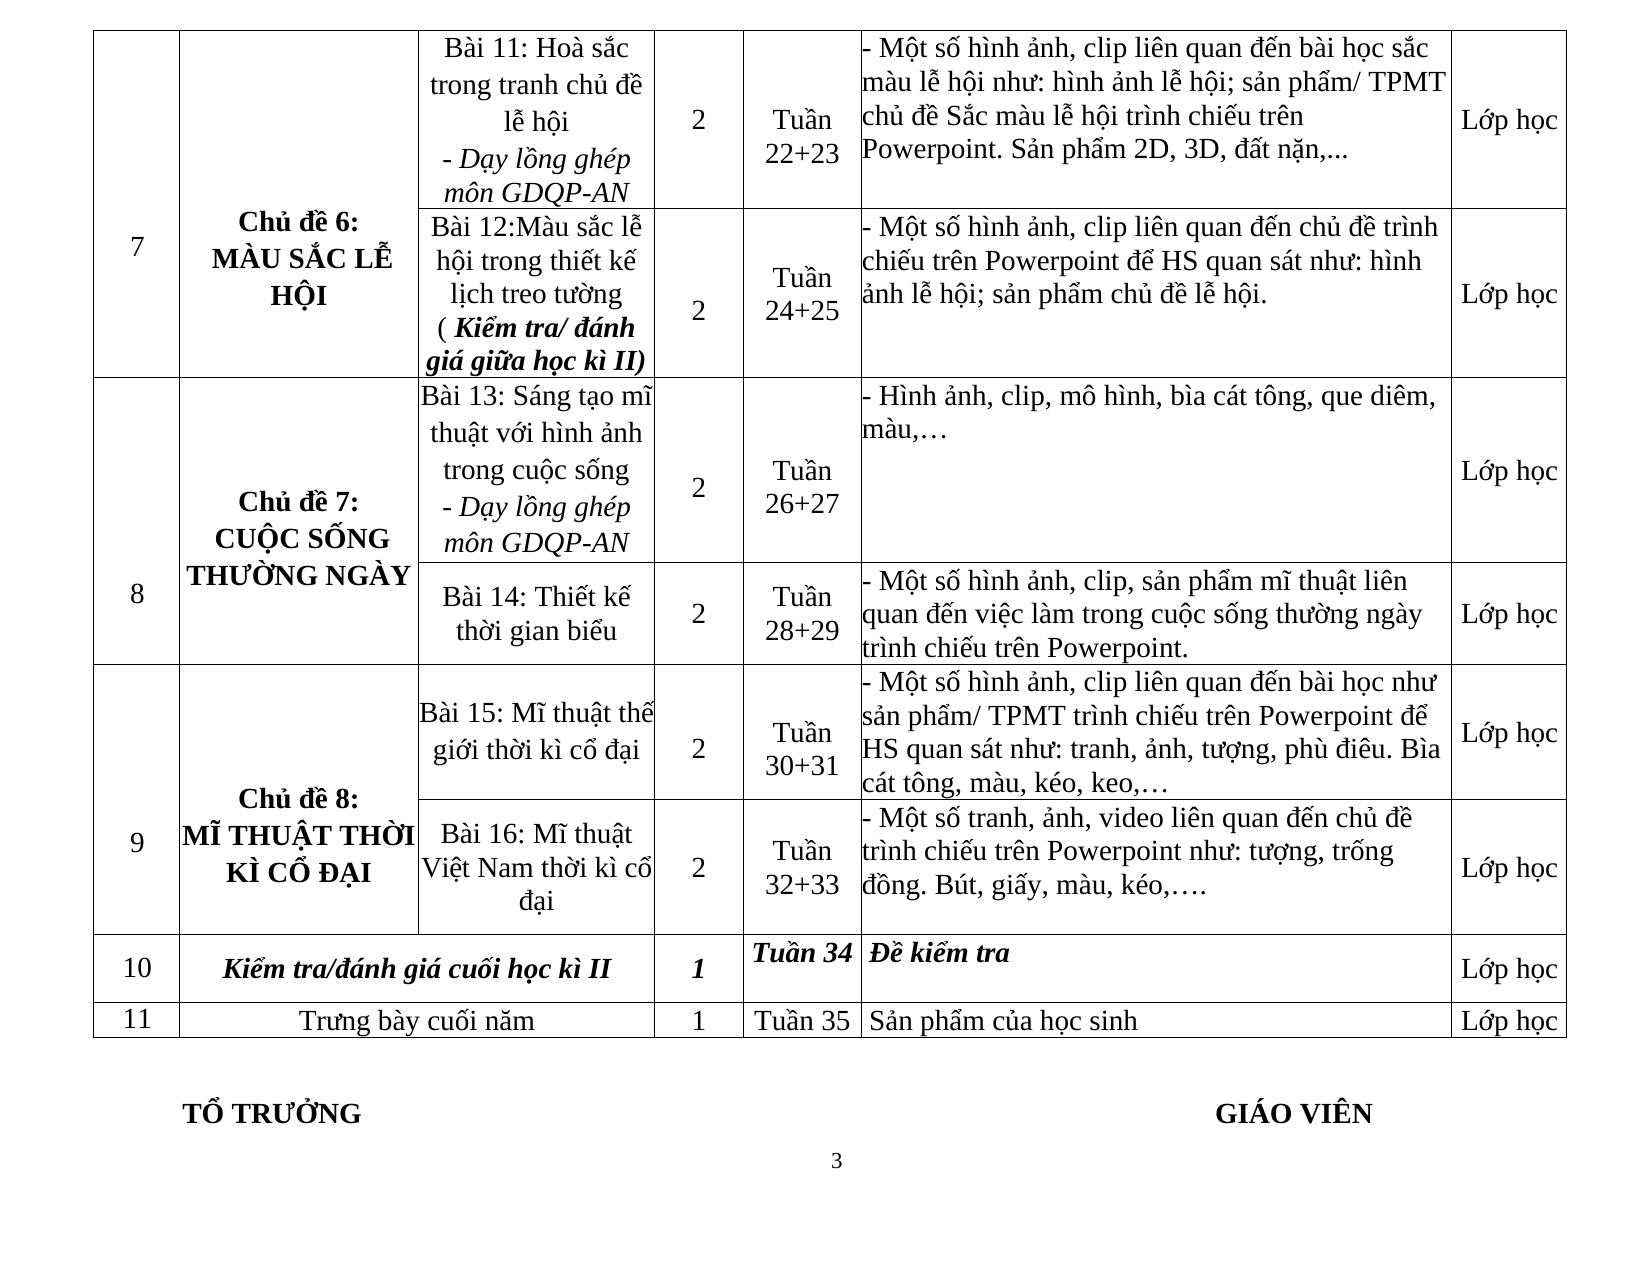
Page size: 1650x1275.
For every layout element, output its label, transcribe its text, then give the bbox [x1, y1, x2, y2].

table_cell 1 [655, 935, 743, 1002]
table_cell 7 [94, 31, 179, 377]
table_cell Bài 13: Sáng tạo mĩ thuật với hình ảnh trong cuộc sống - Dạy lồng ghép môn GDQP-AN [419, 378, 654, 562]
table_cell Tuần 22+23 [744, 31, 861, 208]
table_cell Bài 16: Mĩ thuật Việt Nam thời kì cổ đại [419, 800, 654, 934]
table_cell Lớp học [1452, 665, 1566, 799]
table_cell Chủ đề 8: MĨ THUẬT THỜI KÌ CỔ ĐẠI [180, 665, 418, 934]
table_cell Tuần 26+27 [744, 378, 861, 562]
table_cell Bài 11: Hoà sắc trong tranh chủ đề lễ hội - Dạy lồng ghép môn GDQP-AN [419, 31, 654, 208]
table_cell Tuần 34 [744, 935, 861, 1002]
table_cell 10 [94, 935, 179, 1002]
table_cell Tuần 30+31 [744, 665, 861, 799]
text TỔ TRƯỞNG GIÁO VIÊN [123, 1096, 1550, 1130]
table_cell Tuần 24+25 [744, 209, 861, 377]
table_cell 2 [655, 563, 743, 663]
table_cell Lớp học [1452, 935, 1566, 1002]
table_cell 11 [94, 1003, 179, 1037]
table_cell - Một số hình ảnh, clip liên quan đến bài học sắc màu lễ hội như: hình ảnh lễ hội; sản phẩm/ TPMT chủ đề Sắc màu lễ hội trình chiếu trên Powerpoint. Sản phẩm 2D, 3D, đất nặn,... [862, 31, 1451, 208]
table_cell 2 [655, 209, 743, 377]
table_cell - Một số hình ảnh, clip liên quan đến chủ đề trình chiếu trên Powerpoint để HS quan sát như: hình ảnh lễ hội; sản phẩm chủ đề lễ hội. [862, 209, 1451, 377]
table_cell Tuần 28+29 [744, 563, 861, 663]
table_cell - Một số tranh, ảnh, video liên quan đến chủ đề trình chiếu trên Powerpoint như: tượng, trống đồng. Bút, giấy, màu, kéo,…. [862, 800, 1451, 934]
table_cell Kiểm tra/đánh giá cuối học kì II [180, 935, 654, 1002]
table_cell 1 [655, 1003, 743, 1037]
table_cell Chủ đề 6: MÀU SẮC LỄ HỘI [180, 31, 418, 377]
table_cell Bài 15: Mĩ thuật thế giới thời kì cổ đại [419, 665, 654, 799]
table_cell 8 [94, 378, 179, 663]
table_cell Trưng bày cuối năm [180, 1003, 654, 1037]
table_cell - Một số hình ảnh, clip, sản phẩm mĩ thuật liên quan đến việc làm trong cuộc sống thường ngày trình chiếu trên Powerpoint. [862, 563, 1451, 663]
table_cell Bài 12:Màu sắc lễ hội trong thiết kế lịch treo tường ( Kiểm tra/ đánh giá giữa học kì II) [419, 209, 654, 377]
table_cell Lớp học [1452, 378, 1566, 562]
table_cell Lớp học [1452, 563, 1566, 663]
table_cell Lớp học [1452, 1003, 1566, 1037]
table_cell Lớp học [1452, 800, 1566, 934]
table_cell Chủ đề 7: CUỘC SỐNG THƯỜNG NGÀY [180, 378, 418, 663]
table_cell 2 [655, 800, 743, 934]
table_cell Đề kiểm tra [862, 935, 1451, 1002]
table_cell - Một số hình ảnh, clip liên quan đến bài học như sản phẩm/ TPMT trình chiếu trên Powerpoint để HS quan sát như: tranh, ảnh, tượng, phù điêu. Bìa cát tông, màu, kéo, keo,… [862, 665, 1451, 799]
table_cell 2 [655, 31, 743, 208]
table_cell Lớp học [1452, 31, 1566, 208]
table_cell 9 [94, 665, 179, 934]
table_cell Bài 14: Thiết kế thời gian biểu [419, 563, 654, 663]
table_cell 2 [655, 665, 743, 799]
table_cell Sản phẩm của học sinh [862, 1003, 1451, 1037]
table_cell - Hình ảnh, clip, mô hình, bìa cát tông, que diêm, màu,… [862, 378, 1451, 562]
table_cell Tuần 35 [744, 1003, 861, 1037]
table_cell 2 [655, 378, 743, 562]
table_cell Lớp học [1452, 209, 1566, 377]
table_cell Tuần 32+33 [744, 800, 861, 934]
